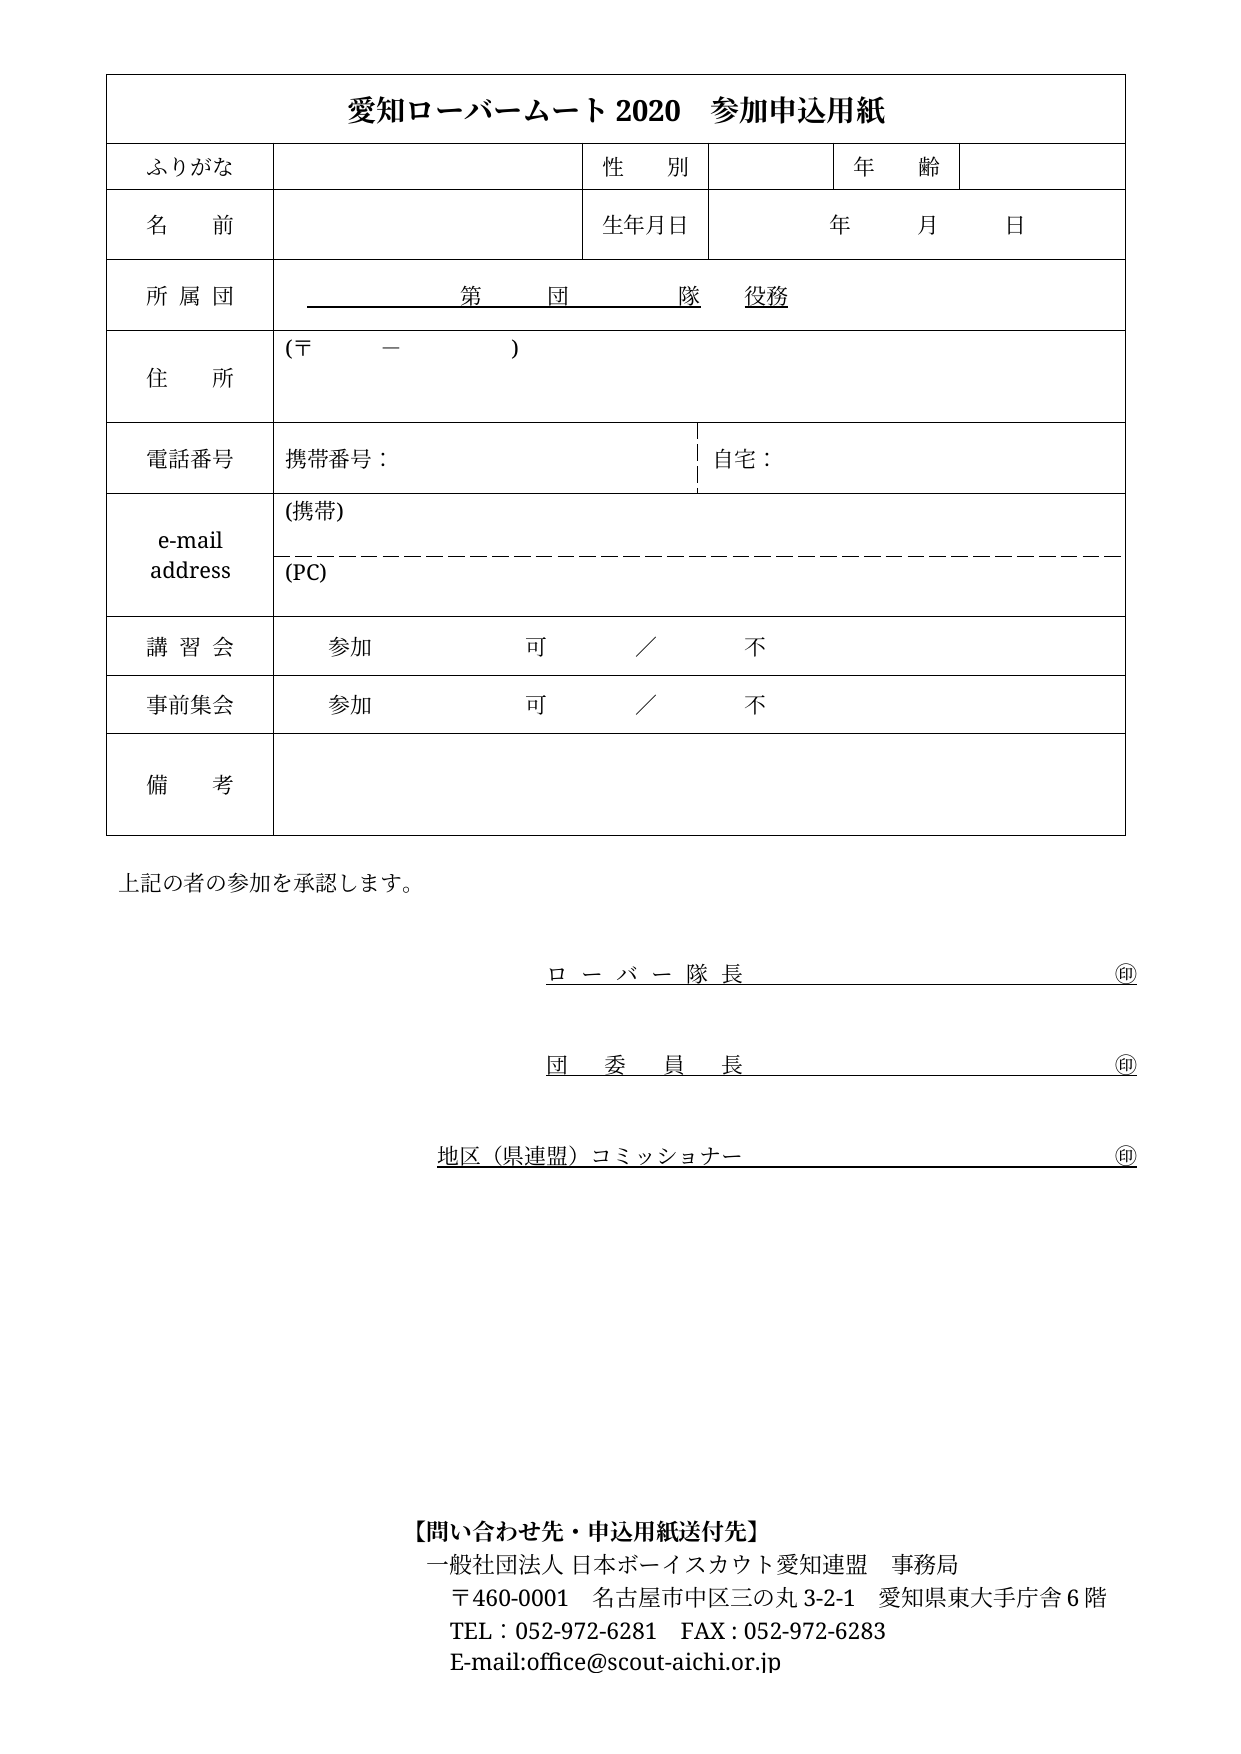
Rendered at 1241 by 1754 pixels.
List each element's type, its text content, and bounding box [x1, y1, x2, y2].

table_cell (PC) [274, 556, 1125, 616]
table_cell [709, 144, 833, 188]
table_cell 所属団 [107, 260, 273, 330]
text 上記の者の参加を承認します。 [118, 866, 1137, 897]
table_cell 性 別 [583, 144, 708, 188]
table_cell [274, 190, 582, 259]
table_cell 携帯番号： [274, 423, 697, 493]
table_header 愛知ローバームート2020 参加申込用紙 [107, 75, 1125, 143]
table_cell ふりがな [107, 144, 273, 188]
table_cell 備 考 [107, 734, 273, 835]
table_cell (携帯) [274, 494, 1125, 556]
table_cell (〒 － ) [274, 331, 1125, 422]
text 団委員長 ㊞ [118, 1048, 1137, 1079]
table_cell 参加 可 ／ 不 [274, 617, 1125, 674]
table_cell 生年月日 [583, 190, 708, 259]
table_cell 事前集会 [107, 676, 273, 733]
table_cell 住 所 [107, 331, 273, 422]
text ローバー隊長 ㊞ [118, 957, 1137, 988]
table_cell 年 齢 [834, 144, 959, 188]
table_cell e-mail address [107, 494, 273, 616]
table_cell 参加 可 ／ 不 [274, 676, 1125, 733]
table_cell 自宅： [697, 423, 1125, 493]
table_cell 第 団 隊 役務 [274, 260, 1125, 330]
table_cell 電話番号 [107, 423, 273, 493]
table_cell [960, 144, 1125, 188]
table_cell 年 月 日 [709, 190, 1125, 259]
table_cell [274, 734, 1125, 835]
text 地区（県連盟）コミッショナー ㊞ [118, 1139, 1137, 1170]
table_cell 講習会 [107, 617, 273, 674]
table_cell 名 前 [107, 190, 273, 259]
table_cell [274, 144, 582, 188]
